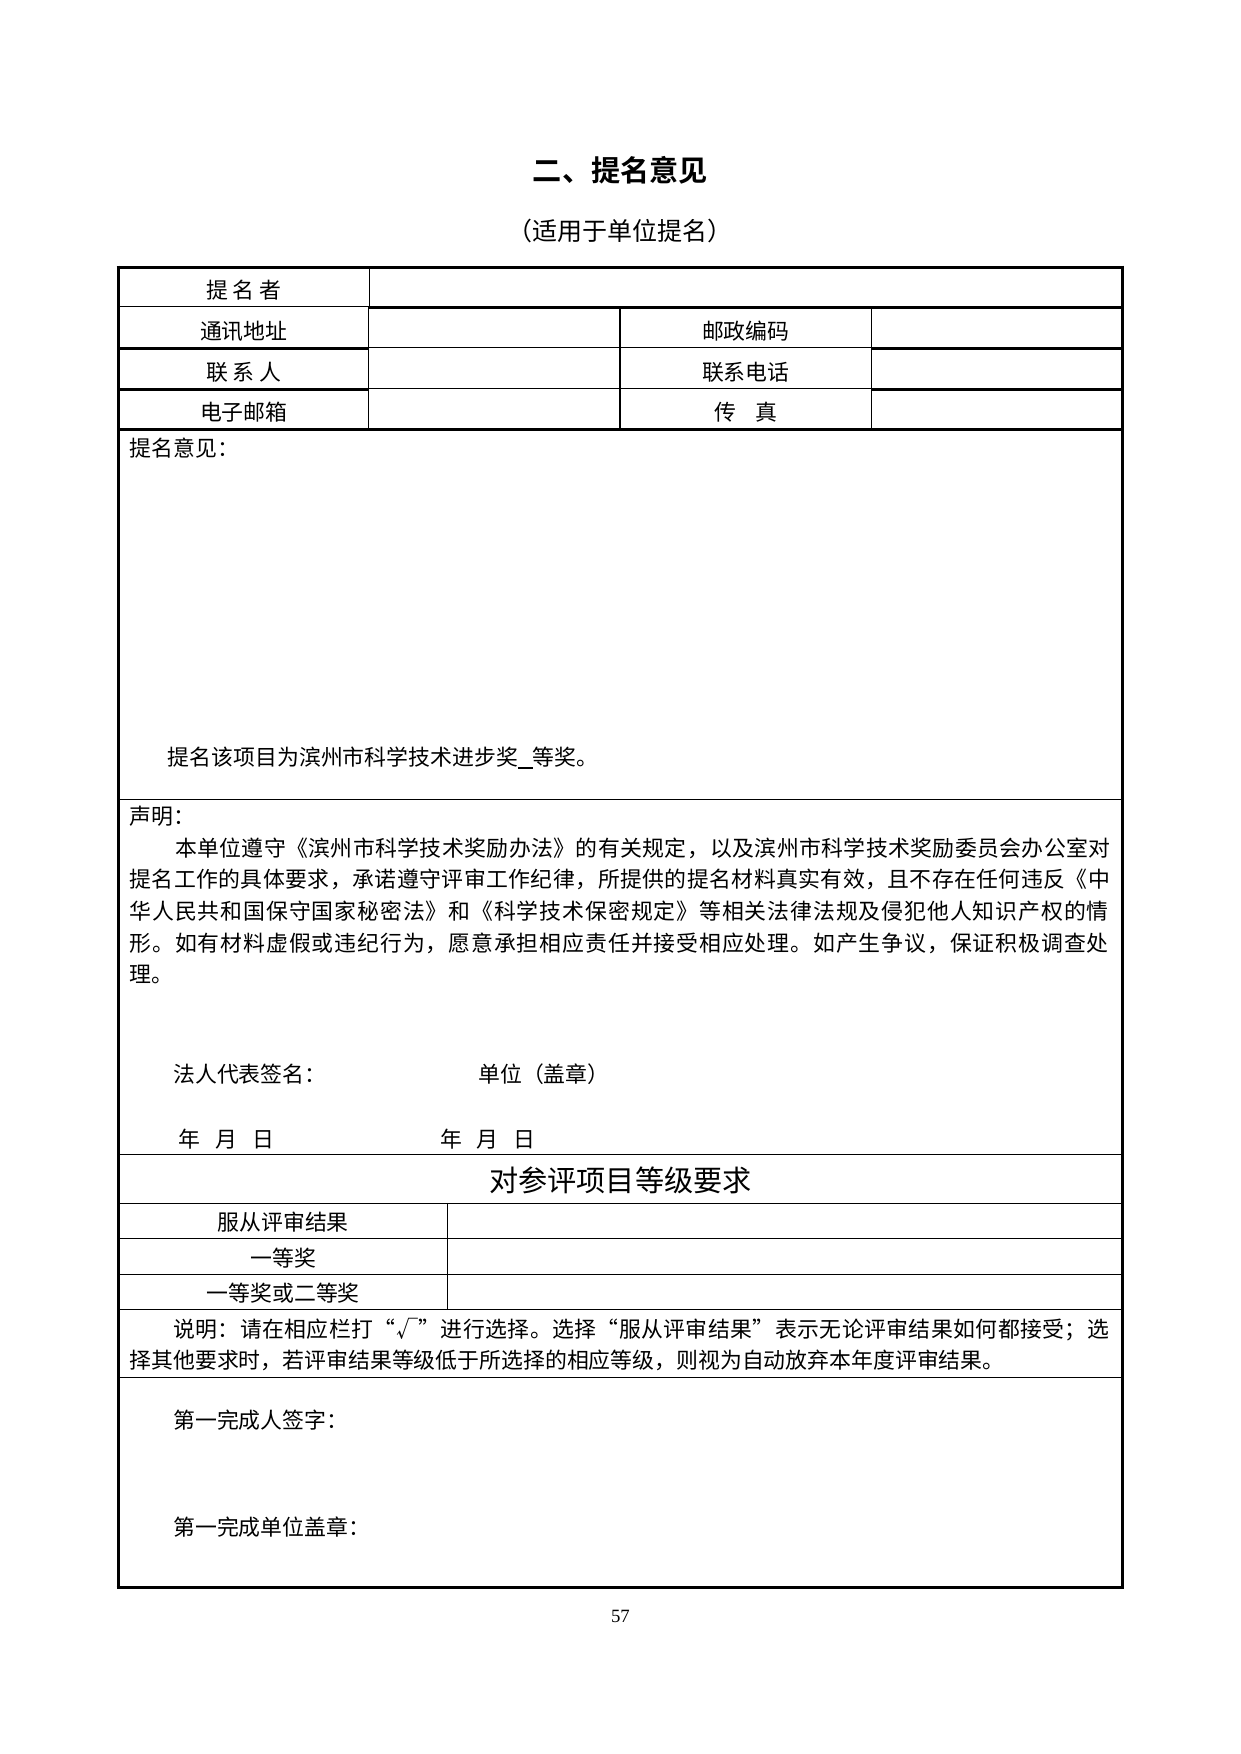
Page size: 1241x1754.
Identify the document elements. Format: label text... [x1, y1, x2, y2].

text 二、提名意见 [165, 148, 1075, 190]
table_header 提 名 者 [120, 269, 369, 306]
table_cell [369, 348, 619, 387]
table_cell [872, 350, 1121, 387]
table_cell [872, 391, 1121, 428]
table_cell 联系电话 [621, 348, 871, 387]
table_cell 服从评审结果 [120, 1204, 447, 1238]
table_cell 邮政编码 [621, 309, 871, 347]
table_cell [369, 309, 619, 347]
table_cell 一等奖或二等奖 [120, 1275, 447, 1309]
table_cell 说明：请在相应栏打“√”进行选择。选择“服从评审结果”表示无论评审结果如何都接受；选择其他要求时，若评审结果等级低于所选择的相应等级，则视为自动放弃本年度评审结果。 [120, 1310, 1121, 1377]
table_header [370, 269, 1121, 306]
table_cell 声明： 本单位遵守《滨州市科学技术奖励办法》的有关规定，以及滨州市科学技术奖励委员会办公室对提名工作的具体要求，承诺遵守评审工作纪律，所提供的提名材料真实有效，且不存在任何违反《中华人民共和国保守国家秘密法》和《科学技术保密规定》等相关法律法规及侵犯他人知识产权的情形。如有材料虚假或违纪行为，愿意承担相应责任并接受相应处理。如产生争议，保证积极调查处理。 法人代表签名： 单位（盖章） 年 月 日 年 月 日 [120, 800, 1121, 1154]
table_cell 提名意见： 提名该项目为滨州市科学技术进步奖 等奖。 [120, 431, 1121, 798]
table_cell [448, 1239, 1121, 1274]
table_cell [448, 1275, 1121, 1309]
table_cell 第一完成人签字： 第一完成单位盖章： [120, 1378, 1121, 1586]
table_cell 通讯地址 [120, 307, 368, 347]
text （适用于单位提名） [165, 211, 1075, 247]
table_cell [448, 1204, 1121, 1238]
table_cell 对参评项目等级要求 [120, 1155, 1121, 1203]
table_cell [872, 309, 1121, 347]
table_cell 联 系 人 [120, 350, 368, 387]
table_cell 电子邮箱 [120, 391, 368, 428]
table_cell 一等奖 [120, 1239, 447, 1274]
table_cell 传 真 [621, 389, 871, 428]
table_cell [369, 389, 619, 428]
